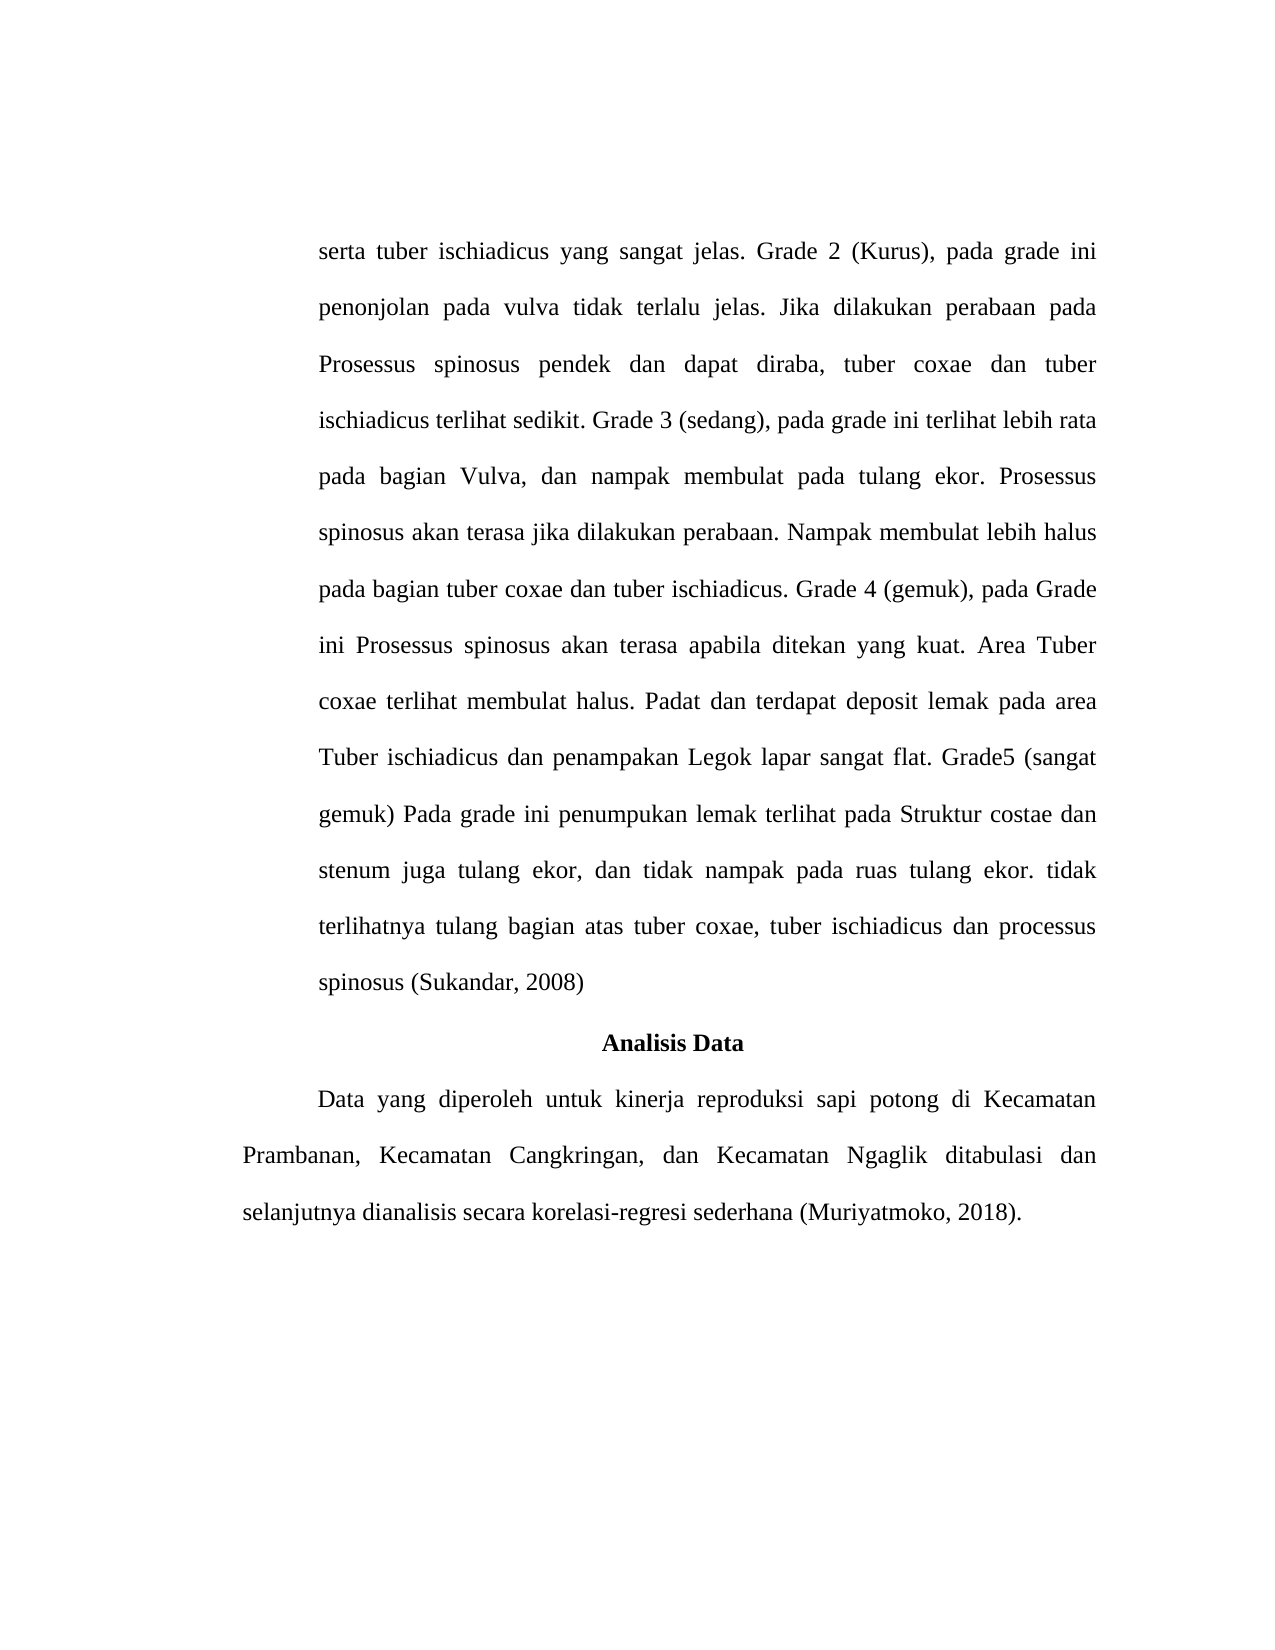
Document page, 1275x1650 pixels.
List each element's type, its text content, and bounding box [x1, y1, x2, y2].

text Data yang diperoleh untuk kinerja reproduksi sapi potong di Kecamatan Prambanan, Kecamatan Cangkringan, dan Kecamatan Ngaglik ditabulasi dan selanjutnya dianalisis secara korelasi-regresi sederhana (Muriyatmoko, 2018). [242, 1084, 1097, 1225]
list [318, 236, 1097, 996]
text Analisis Data [249, 1028, 1096, 1057]
